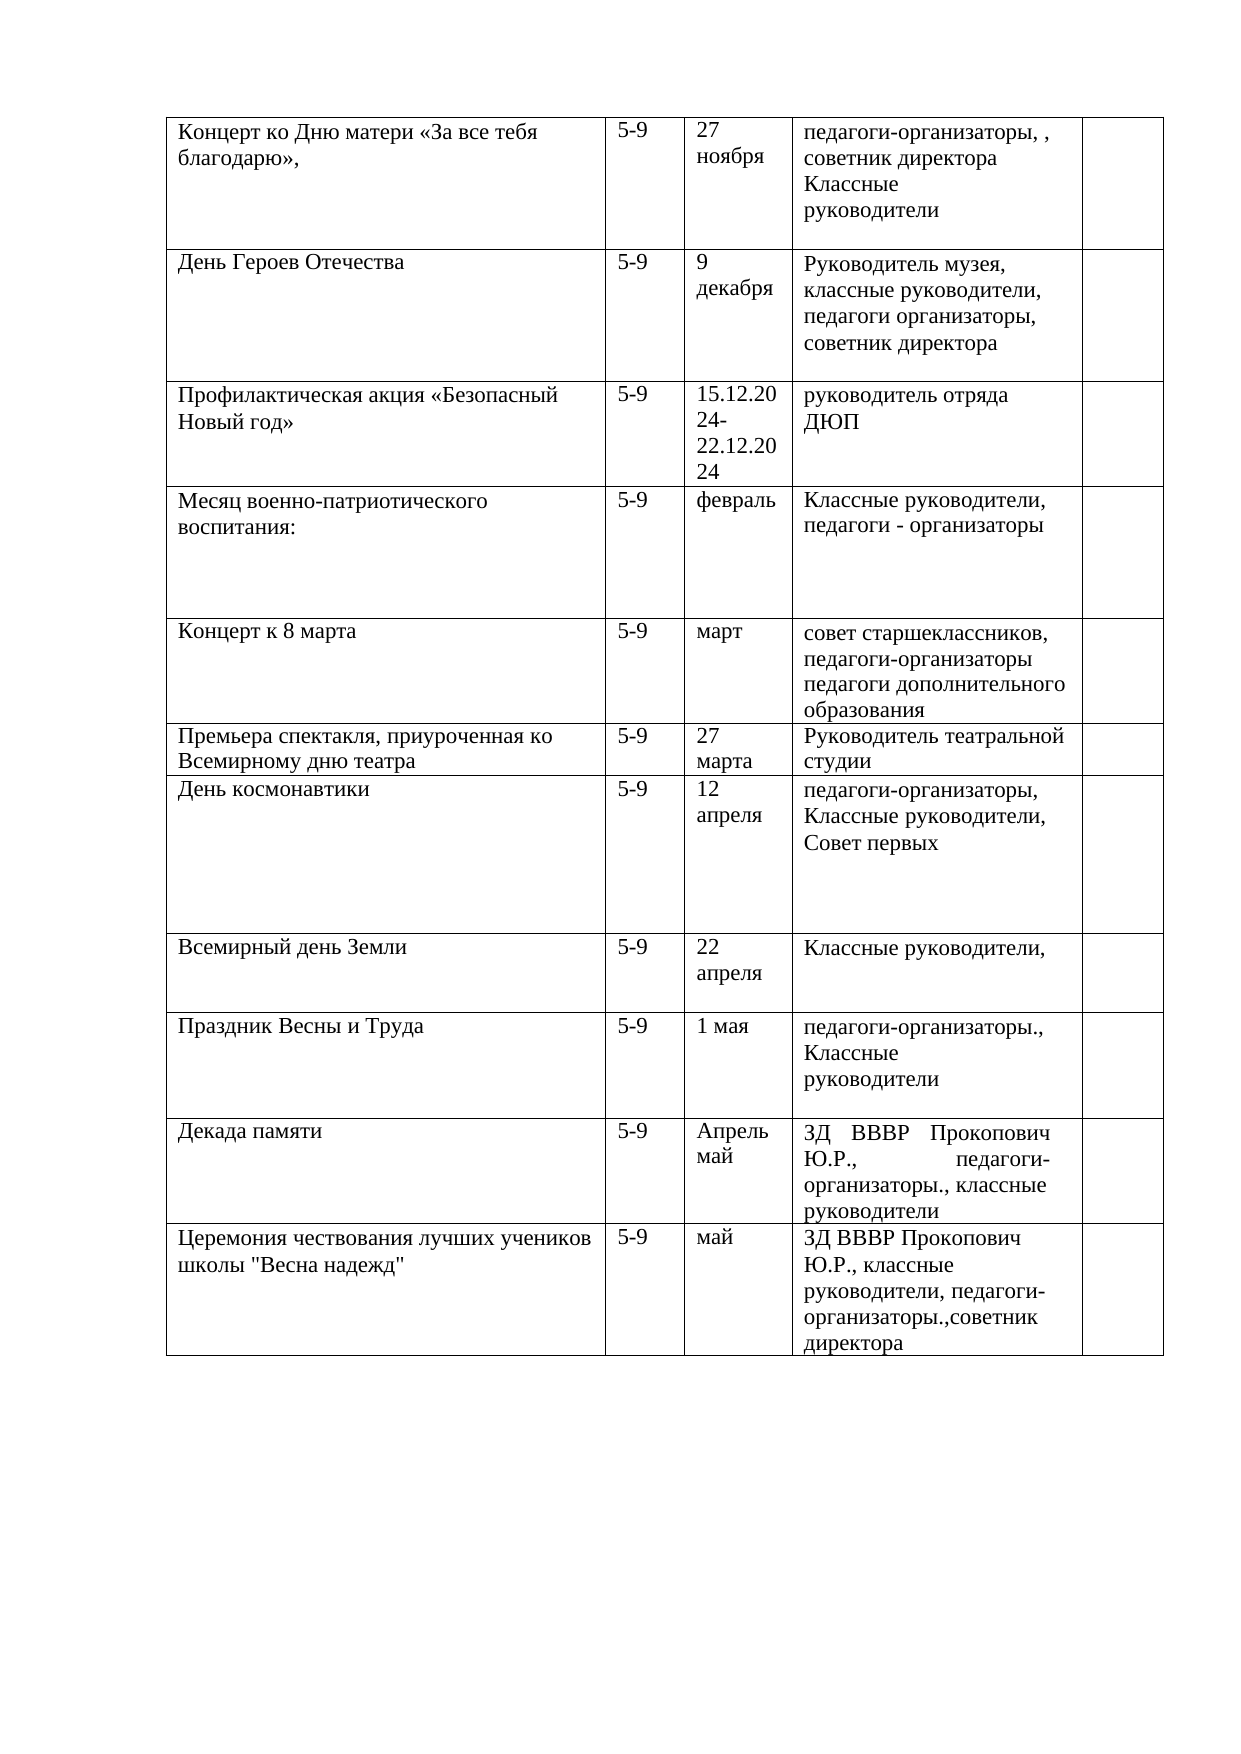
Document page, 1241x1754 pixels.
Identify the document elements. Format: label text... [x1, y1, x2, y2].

table_cell [1083, 619, 1163, 722]
table_cell [1083, 487, 1163, 618]
table_cell педагоги-организаторы., Классные руководители [793, 1013, 1082, 1118]
table_cell 22 апреля [685, 934, 792, 1012]
table_cell Апрель май [685, 1119, 792, 1223]
table_cell 5-9 [606, 934, 684, 1012]
table_cell [1083, 1013, 1163, 1118]
table_cell [1083, 1224, 1163, 1355]
table_cell 5-9 [606, 1224, 684, 1355]
table_cell 1 мая [685, 1013, 792, 1118]
table_cell февраль [685, 487, 792, 618]
table_cell 27 марта [685, 724, 792, 775]
table_cell Руководитель театральной студии [793, 724, 1082, 775]
table_cell [1083, 250, 1163, 381]
table_cell [1083, 1119, 1163, 1223]
table_cell май [685, 1224, 792, 1355]
table_cell Месяц военно-патриотического воспитания: [167, 487, 605, 618]
table_cell День космонавтики [167, 776, 605, 933]
table_cell педагоги-организаторы, Классные руководители, Совет первых [793, 776, 1082, 933]
table_cell 15.12.20 24- 22.12.20 24 [685, 382, 792, 486]
table_cell Классные руководители, педагоги - организаторы [793, 487, 1082, 618]
table_cell Декада памяти [167, 1119, 605, 1223]
table_cell 5-9 [606, 250, 684, 381]
table_cell Церемония чествования лучших учеников школы "Весна надежд" [167, 1224, 605, 1355]
table_cell март [685, 619, 792, 722]
table_cell 5-9 [606, 487, 684, 618]
table_header Концерт ко Дню матери «За все тебя благодарю», [167, 118, 605, 249]
table_cell 12 апреля [685, 776, 792, 933]
table_cell ЗД ВВВР Прокопович Ю.Р., педагоги-организаторы., классные руководители [793, 1119, 1082, 1223]
table_cell ЗД ВВВР Прокопович Ю.Р., классные руководители, педагоги-организаторы.,советник директора [793, 1224, 1082, 1355]
table_cell 5-9 [606, 1013, 684, 1118]
table_cell совет старшеклассников, педагоги-организаторы педагоги дополнительного образования [793, 619, 1082, 722]
table_cell 5-9 [606, 619, 684, 722]
table_cell 5-9 [606, 776, 684, 933]
table_cell 9 декабря [685, 250, 792, 381]
table_cell 5-9 [606, 382, 684, 486]
table_cell День Героев Отечества [167, 250, 605, 381]
table_cell [1083, 382, 1163, 486]
table_cell Классные руководители, [793, 934, 1082, 1012]
table_header 27 ноября [685, 118, 792, 249]
table_cell [1083, 724, 1163, 775]
table_cell руководитель отряда ДЮП [793, 382, 1082, 486]
table_header 5-9 [606, 118, 684, 249]
table_cell [1083, 776, 1163, 933]
table_cell Профилактическая акция «Безопасный Новый год» [167, 382, 605, 486]
table_cell 5-9 [606, 1119, 684, 1223]
table_header педагоги-организаторы, , советник директора Классные руководители [793, 118, 1082, 249]
table_cell Руководитель музея, классные руководители, педагоги организаторы, советник директора [793, 250, 1082, 381]
table_cell Премьера спектакля, приуроченная ко Всемирному дню театра [167, 724, 605, 775]
table_header [1083, 118, 1163, 249]
table_cell Всемирный день Земли [167, 934, 605, 1012]
table_cell [1083, 934, 1163, 1012]
table_cell Праздник Весны и Труда [167, 1013, 605, 1118]
table_cell 5-9 [606, 724, 684, 775]
table_cell Концерт к 8 марта [167, 619, 605, 722]
